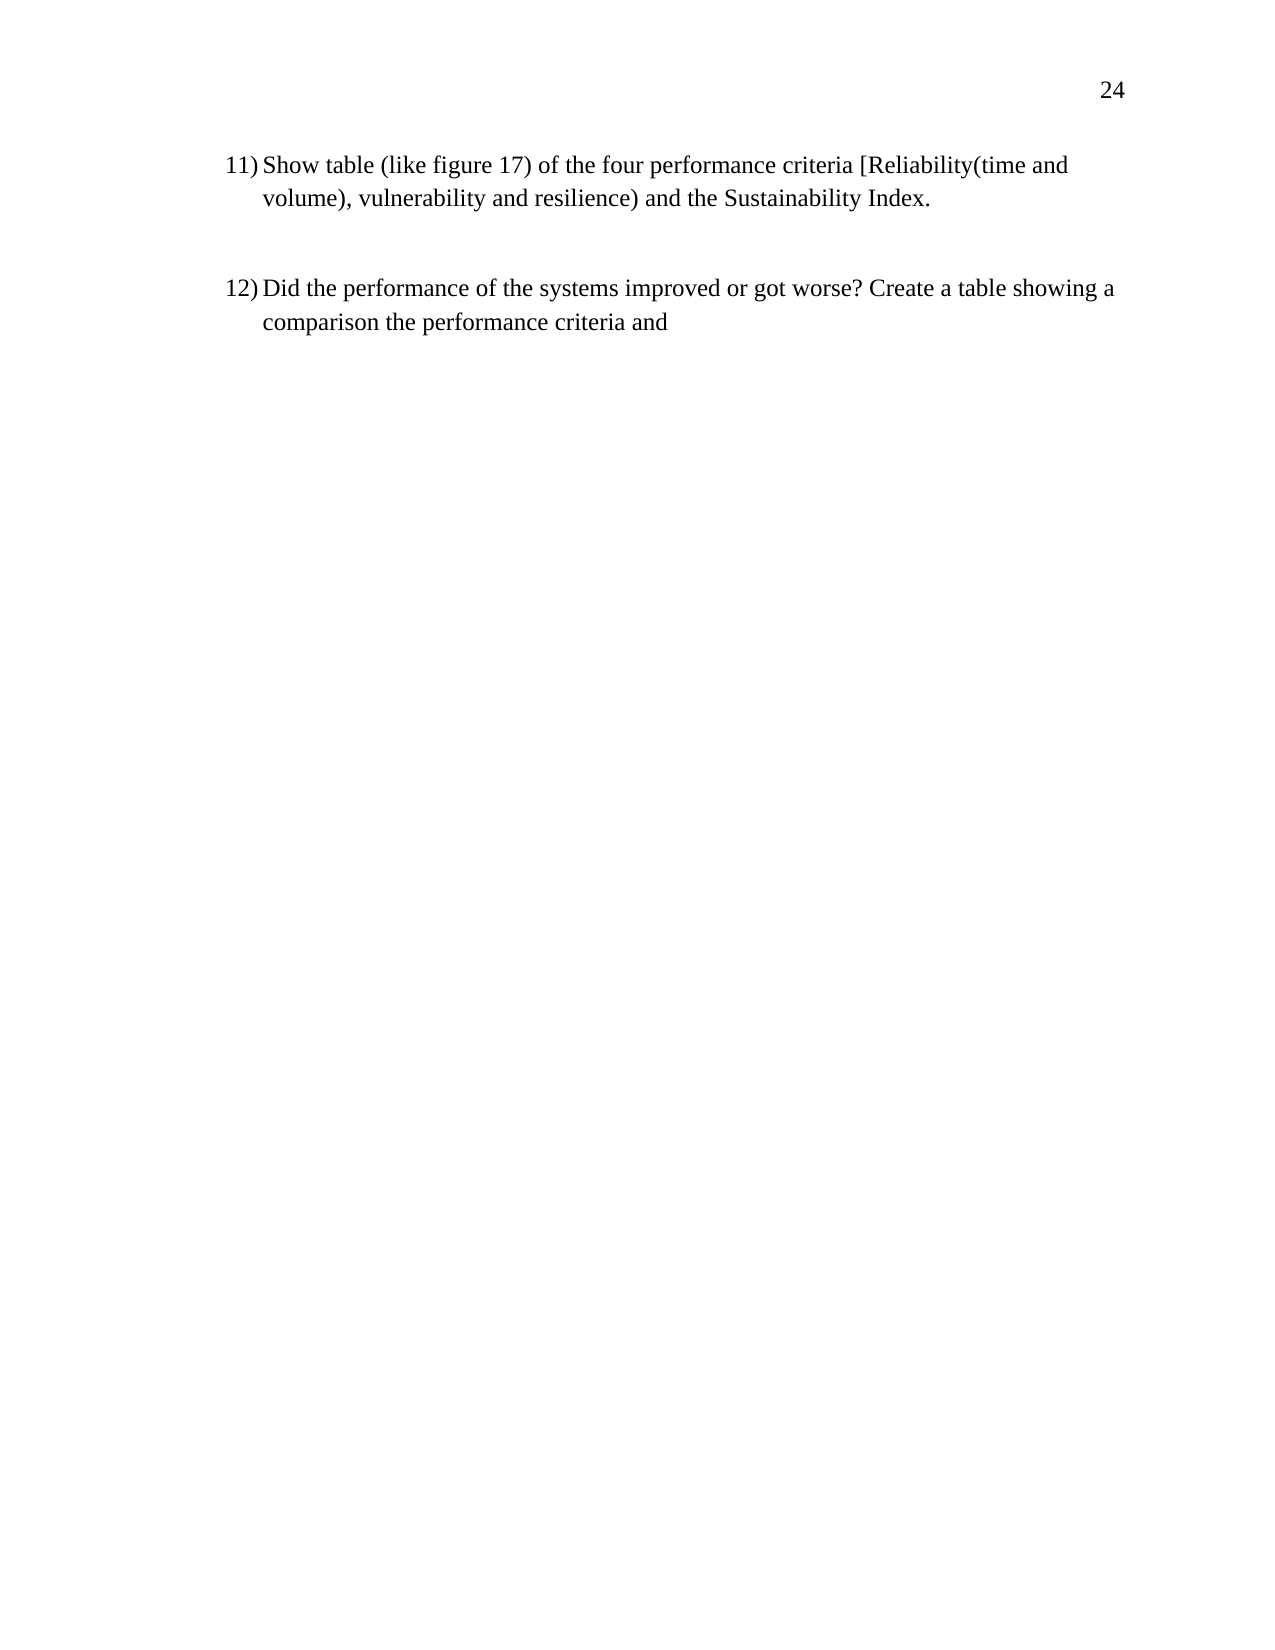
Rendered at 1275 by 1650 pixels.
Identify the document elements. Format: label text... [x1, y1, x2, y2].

list Did the performance of the systems improved or got worse? Create a table showing a comparison the performance criteria and [225, 273, 1125, 335]
list Show table (like figure 17) of the four performance criteria [Reliability(time and volume), vulnerability and resilience) and the Sustainability Index. [225, 150, 1125, 212]
